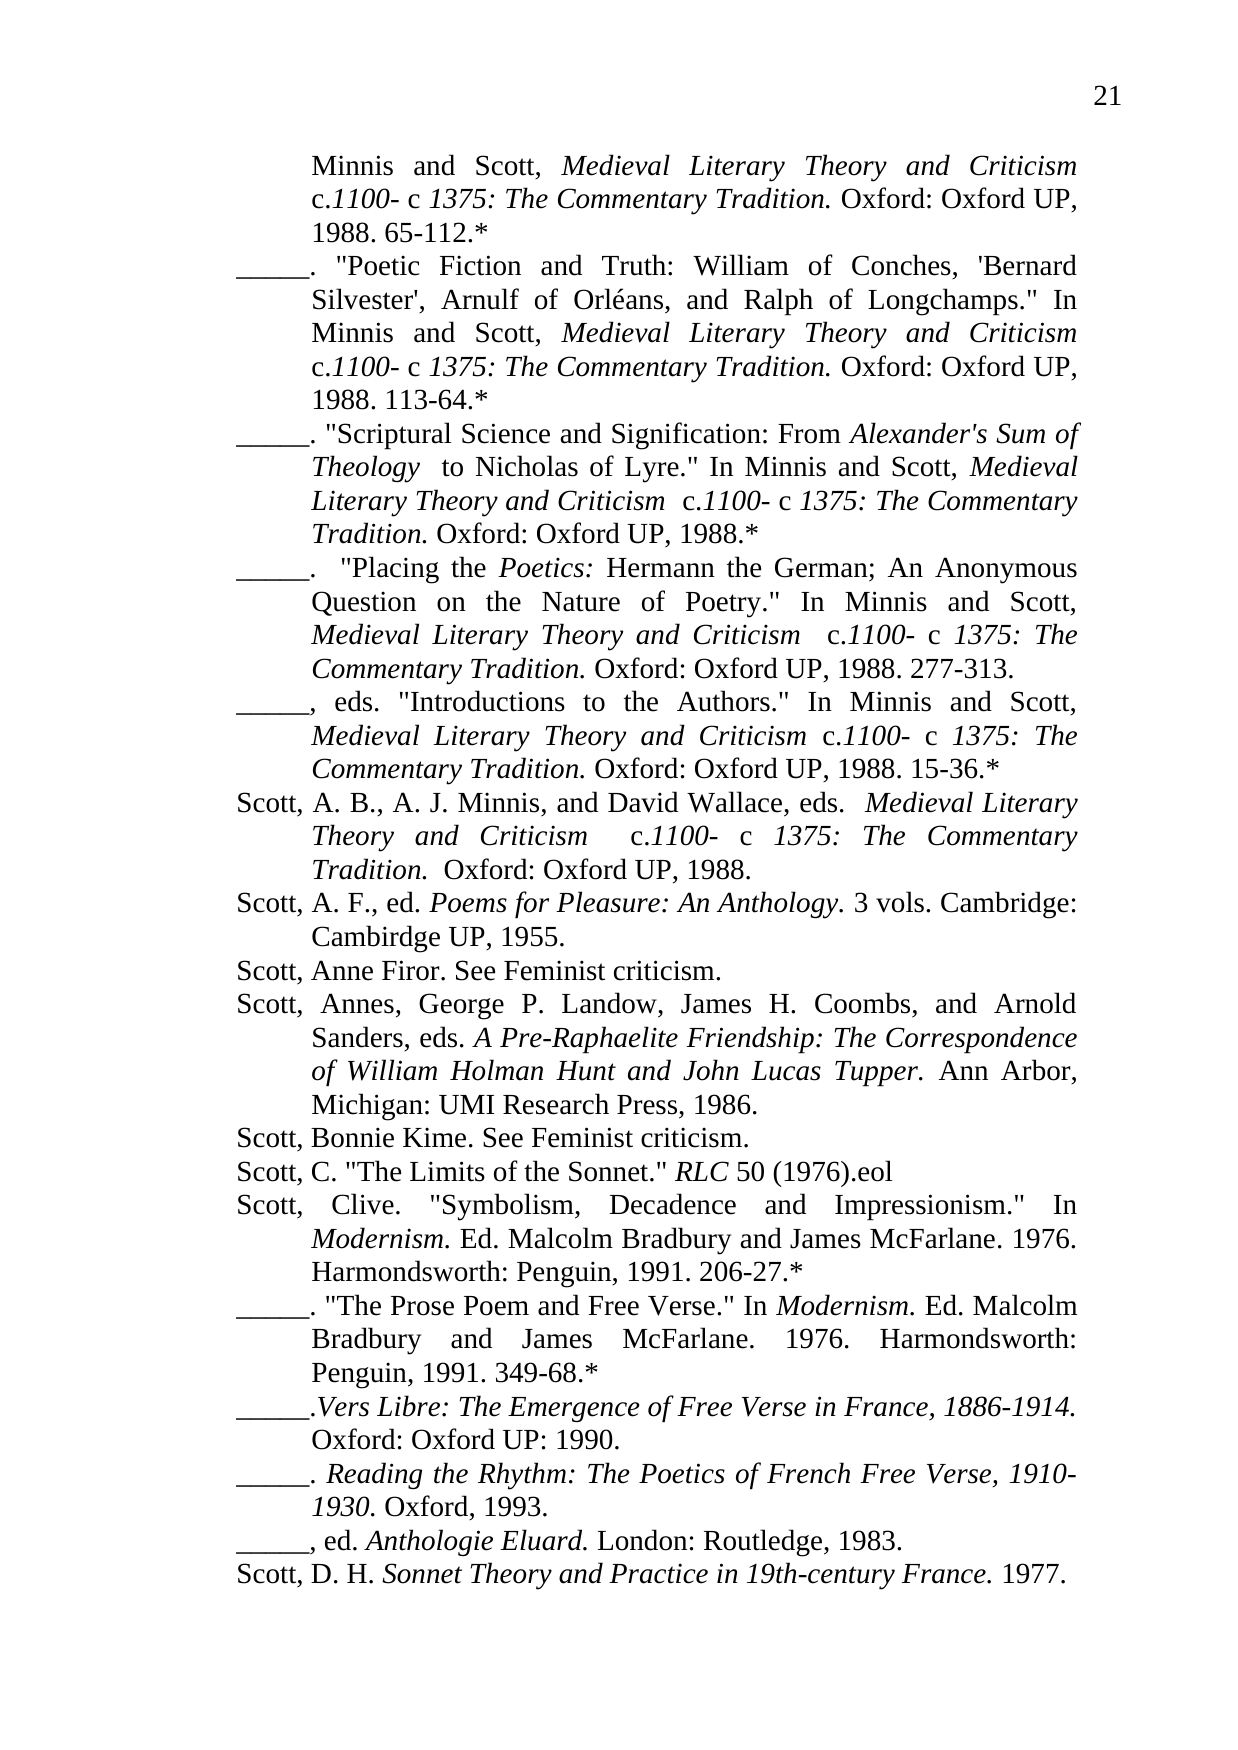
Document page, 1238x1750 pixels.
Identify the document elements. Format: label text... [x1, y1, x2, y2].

text _____, eds. "Introductions to the Authors." In Minnis and Scott, Medieval Literary Theory and Criticism c.1100- c 1375: The Commentary Tradition. Oxford: Oxford UP, 1988. 15-36.* [236, 684, 1078, 785]
text _____. "Scriptural Science and Signification: From Alexander's Sum of Theology to Nicholas of Lyre." In Minnis and Scott, Medieval Literary Theory and Criticism c.1100- c 1375: The Commentary Tradition. Oxford: Oxford UP, 1988.* [236, 416, 1078, 550]
text Scott, A. F., ed. Poems for Pleasure: An Anthology. 3 vols. Cambridge: Cambirdge UP, 1955. [236, 886, 1078, 953]
text _____. "Placing the Poetics: Hermann the German; An Anonymous Question on the Nature of Poetry." In Minnis and Scott, Medieval Literary Theory and Criticism c.1100- c 1375: The Commentary Tradition. Oxford: Oxford UP, 1988. 277-313. [236, 550, 1078, 684]
text Scott, A. B., A. J. Minnis, and David Wallace, eds. Medieval Literary Theory and Criticism c.1100- c 1375: The Commentary Tradition. Oxford: Oxford UP, 1988. [236, 785, 1078, 886]
text Scott, D. H. Sonnet Theory and Practice in 19th-century France. 1977. [236, 1556, 1078, 1590]
text _____, ed. Anthologie Eluard. London: Routledge, 1983. [236, 1523, 1078, 1556]
text _____. "The Prose Poem and Free Verse." In Modernism. Ed. Malcolm Bradbury and James McFarlane. 1976. Harmondsworth: Penguin, 1991. 349-68.* [236, 1288, 1078, 1389]
text Scott, Clive. "Symbolism, Decadence and Impressionism." In Modernism. Ed. Malcolm Bradbury and James McFarlane. 1976. Harmondsworth: Penguin, 1991. 206-27.* [236, 1187, 1078, 1288]
text _____. "Poetic Fiction and Truth: William of Conches, 'Bernard Silvester', Arnulf of Orléans, and Ralph of Longchamps." In Minnis and Scott, Medieval Literary Theory and Criticism c.1100- c 1375: The Commentary Tradition. Oxford: Oxford UP, 1988. 113-64.* [236, 248, 1078, 416]
text Scott, Annes, George P. Landow, James H. Coombs, and Arnold Sanders, eds. A Pre-Raphaelite Friendship: The Correspondence of William Holman Hunt and John Lucas Tupper. Ann Arbor, Michigan: UMI Research Press, 1986. [236, 986, 1078, 1120]
text _____. Reading the Rhythm: The Poetics of French Free Verse, 1910-1930. Oxford, 1993. [236, 1456, 1078, 1523]
text Scott, C. "The Limits of the Sonnet." RLC 50 (1976).eol [236, 1154, 1078, 1187]
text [236, 148, 1078, 248]
text _____.Vers Libre: The Emergence of Free Verse in France, 1886-1914. Oxford: Oxford UP: 1990. [236, 1389, 1078, 1456]
text Scott, Bonnie Kime. See Feminist criticism. [236, 1120, 1078, 1154]
text Scott, Anne Firor. See Feminist criticism. [236, 953, 1078, 986]
